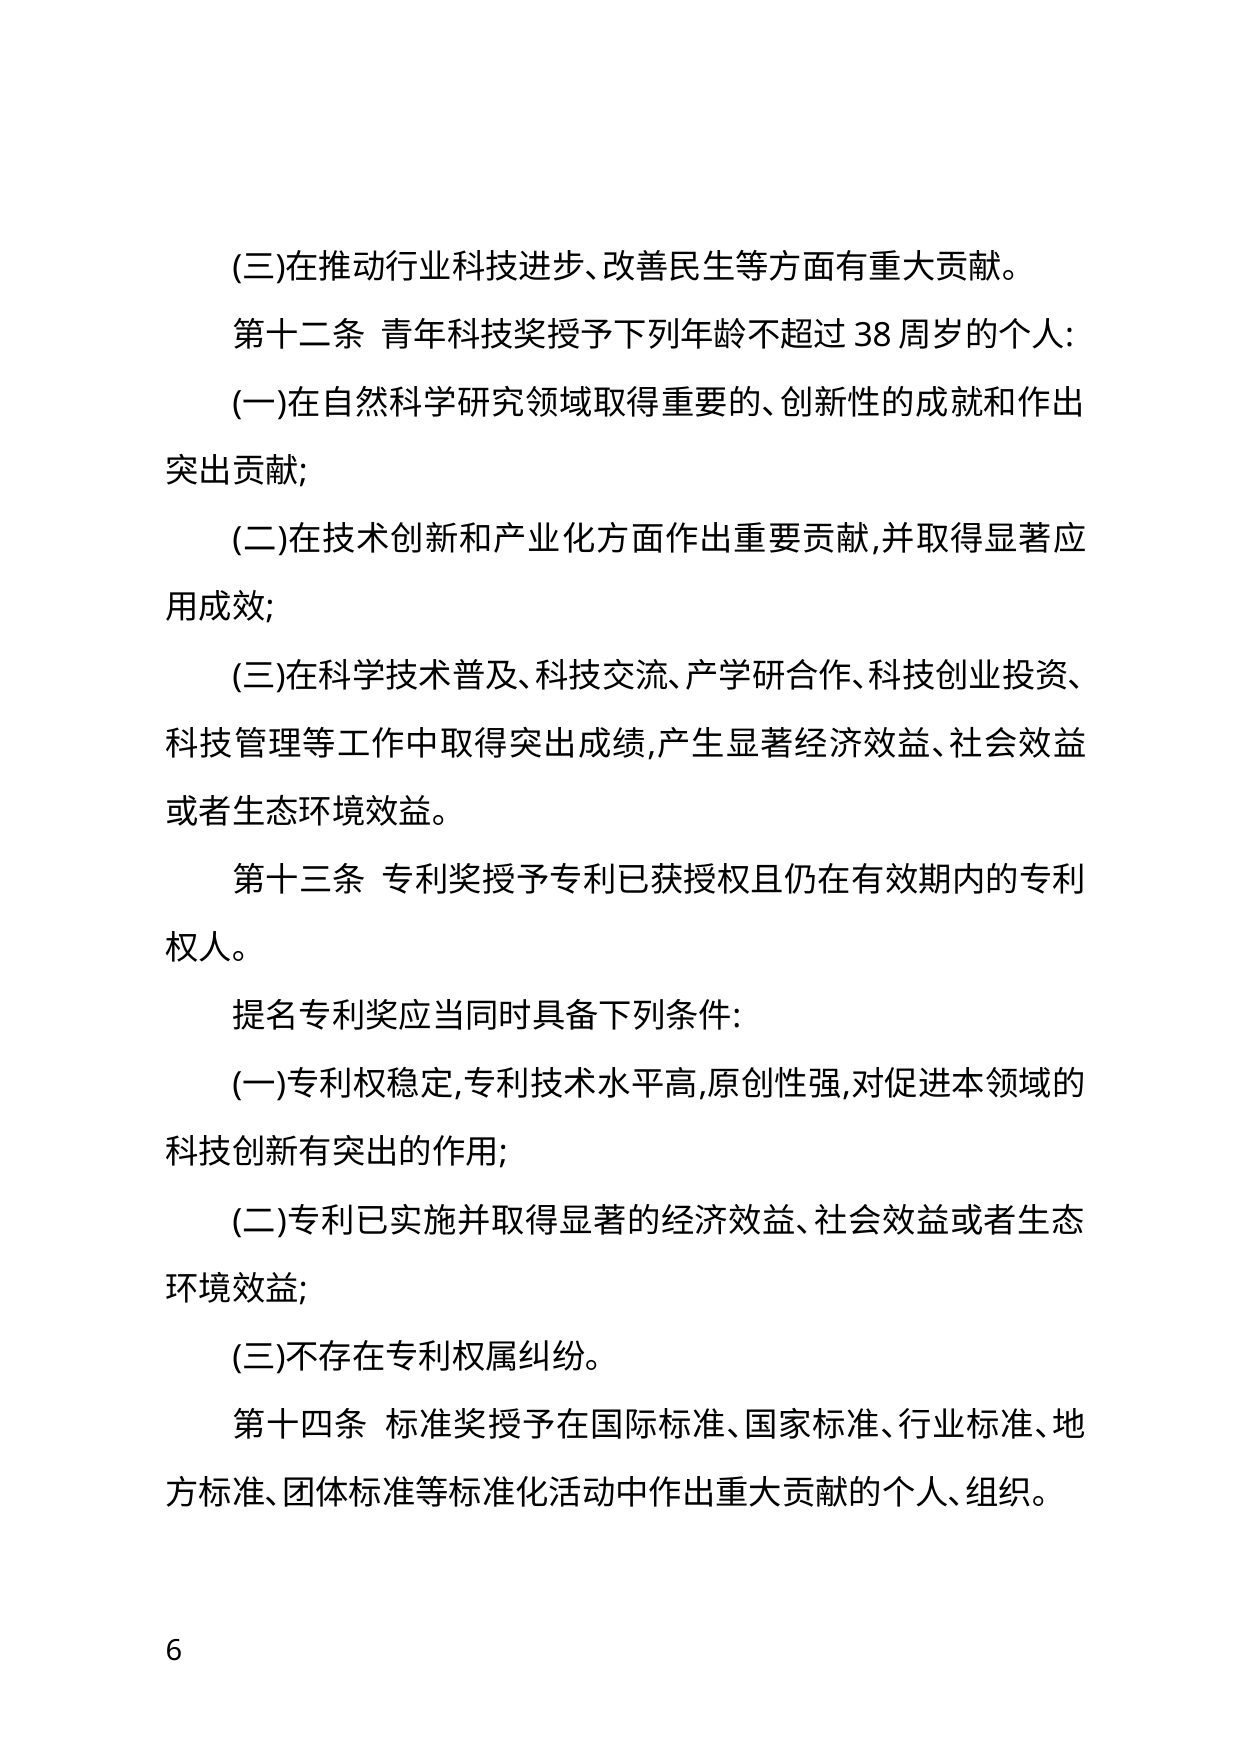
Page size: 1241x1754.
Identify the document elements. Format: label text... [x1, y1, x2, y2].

text (二)专利已实施并取得显著的经济效益､社会效益或者生态环境效益; [165, 1183, 1087, 1320]
text (二)在技术创新和产业化方面作出重要贡献,并取得显著应用成效; [165, 502, 1087, 638]
text (三)在推动行业科技进步､改善民生等方面有重大贡献｡ [165, 230, 1087, 298]
text (一)专利权稳定,专利技术水平高,原创性强,对促进本领域的科技创新有突出的作用; [165, 1047, 1087, 1183]
text (一)在自然科学研究领域取得重要的､创新性的成就和作出突出贡献; [165, 366, 1087, 502]
text 第十三条 专利奖授予专利已获授权且仍在有效期内的专利权人｡ [165, 843, 1087, 979]
text 第十四条 标准奖授予在国际标准､国家标准､行业标准､地方标准､团体标准等标准化活动中作出重大贡献的个人､组织｡ [165, 1388, 1087, 1524]
text 提名专利奖应当同时具备下列条件: [165, 979, 1087, 1047]
text 第十二条 青年科技奖授予下列年龄不超过38周岁的个人: [165, 298, 1087, 366]
text (三)不存在专利权属纠纷｡ [165, 1320, 1087, 1388]
text (三)在科学技术普及､科技交流､产学研合作､科技创业投资､科技管理等工作中取得突出成绩,产生显著经济效益､社会效益或者生态环境效益｡ [165, 638, 1087, 843]
